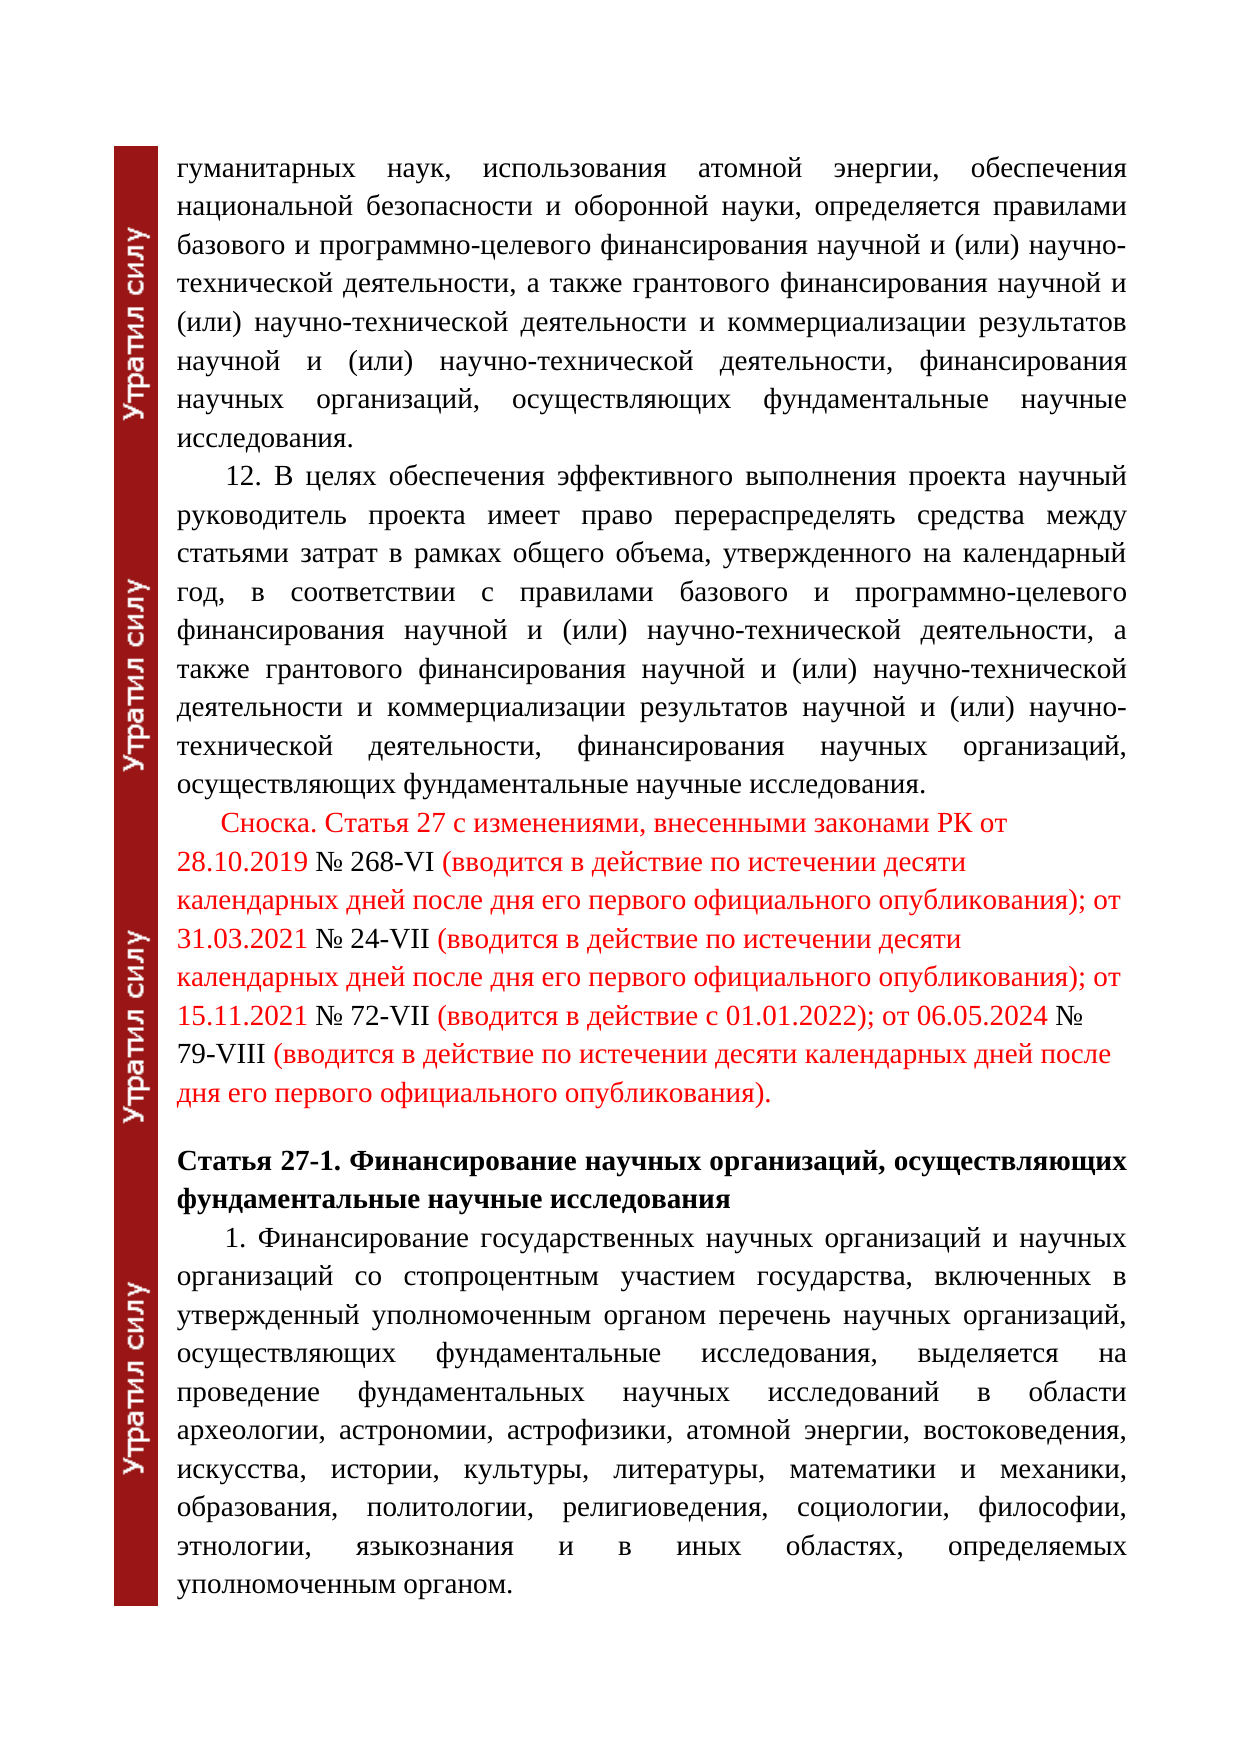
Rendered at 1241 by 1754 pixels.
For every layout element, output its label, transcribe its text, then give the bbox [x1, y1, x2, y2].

picture [114, 453, 158, 458]
text 12. В целях обеспечения эффективного выполнения проекта научный руководитель проекта имеет право перераспределять средства между статьями затрат в рамках общего объема, утвержденного на календарный год, в соответствии с правилами базового и программно-целевого финансирования научной и (или) научно-технической деятельности, а также грантового финансирования научной и (или) научно-технической деятельности и коммерциализации результатов научной и (или) научно-технической деятельности, финансирования научных организаций, осуществляющих фундаментальные научные исследования. [112, 458, 1128, 800]
picture [114, 146, 158, 150]
picture [114, 800, 158, 805]
text Статья 27-1. Финансирование научных организаций, осуществляющих фундаментальные научные исследования [112, 1143, 1128, 1215]
text Сноска. Статья 27 с изменениями, внесенными законами РК от 28.10.2019 № 268-VI (вводится в действие по истечении десяти календарных дней после дня его первого официального опубликования); от 31.03.2021 № 24-VII (вводится в действие по истечении десяти календарных дней после дня его первого официального опубликования); от 15.11.2021 № 72-VII (вводится в действие с 01.01.2022); от 06.05.2024 № 79-VIII (вводится в действие по истечении десяти календарных дней после дня его первого официального опубликования). [112, 805, 1128, 1139]
picture [114, 1139, 158, 1143]
picture [114, 1215, 158, 1220]
picture [114, 1600, 158, 1606]
text 1. Финансирование государственных научных организаций и научных организаций со стопроцентным участием государства, включенных в утвержденный уполномоченным органом перечень научных организаций, осуществляющих фундаментальные исследования, выделяется на проведение фундаментальных научных исследований в области археологии, астрономии, астрофизики, атомной энергии, востоковедения, искусства, истории, культуры, литературы, математики и механики, образования, политологии, религиоведения, социологии, философии, этнологии, языкознания и в иных областях, определяемых уполномоченным органом. [112, 1220, 1128, 1600]
